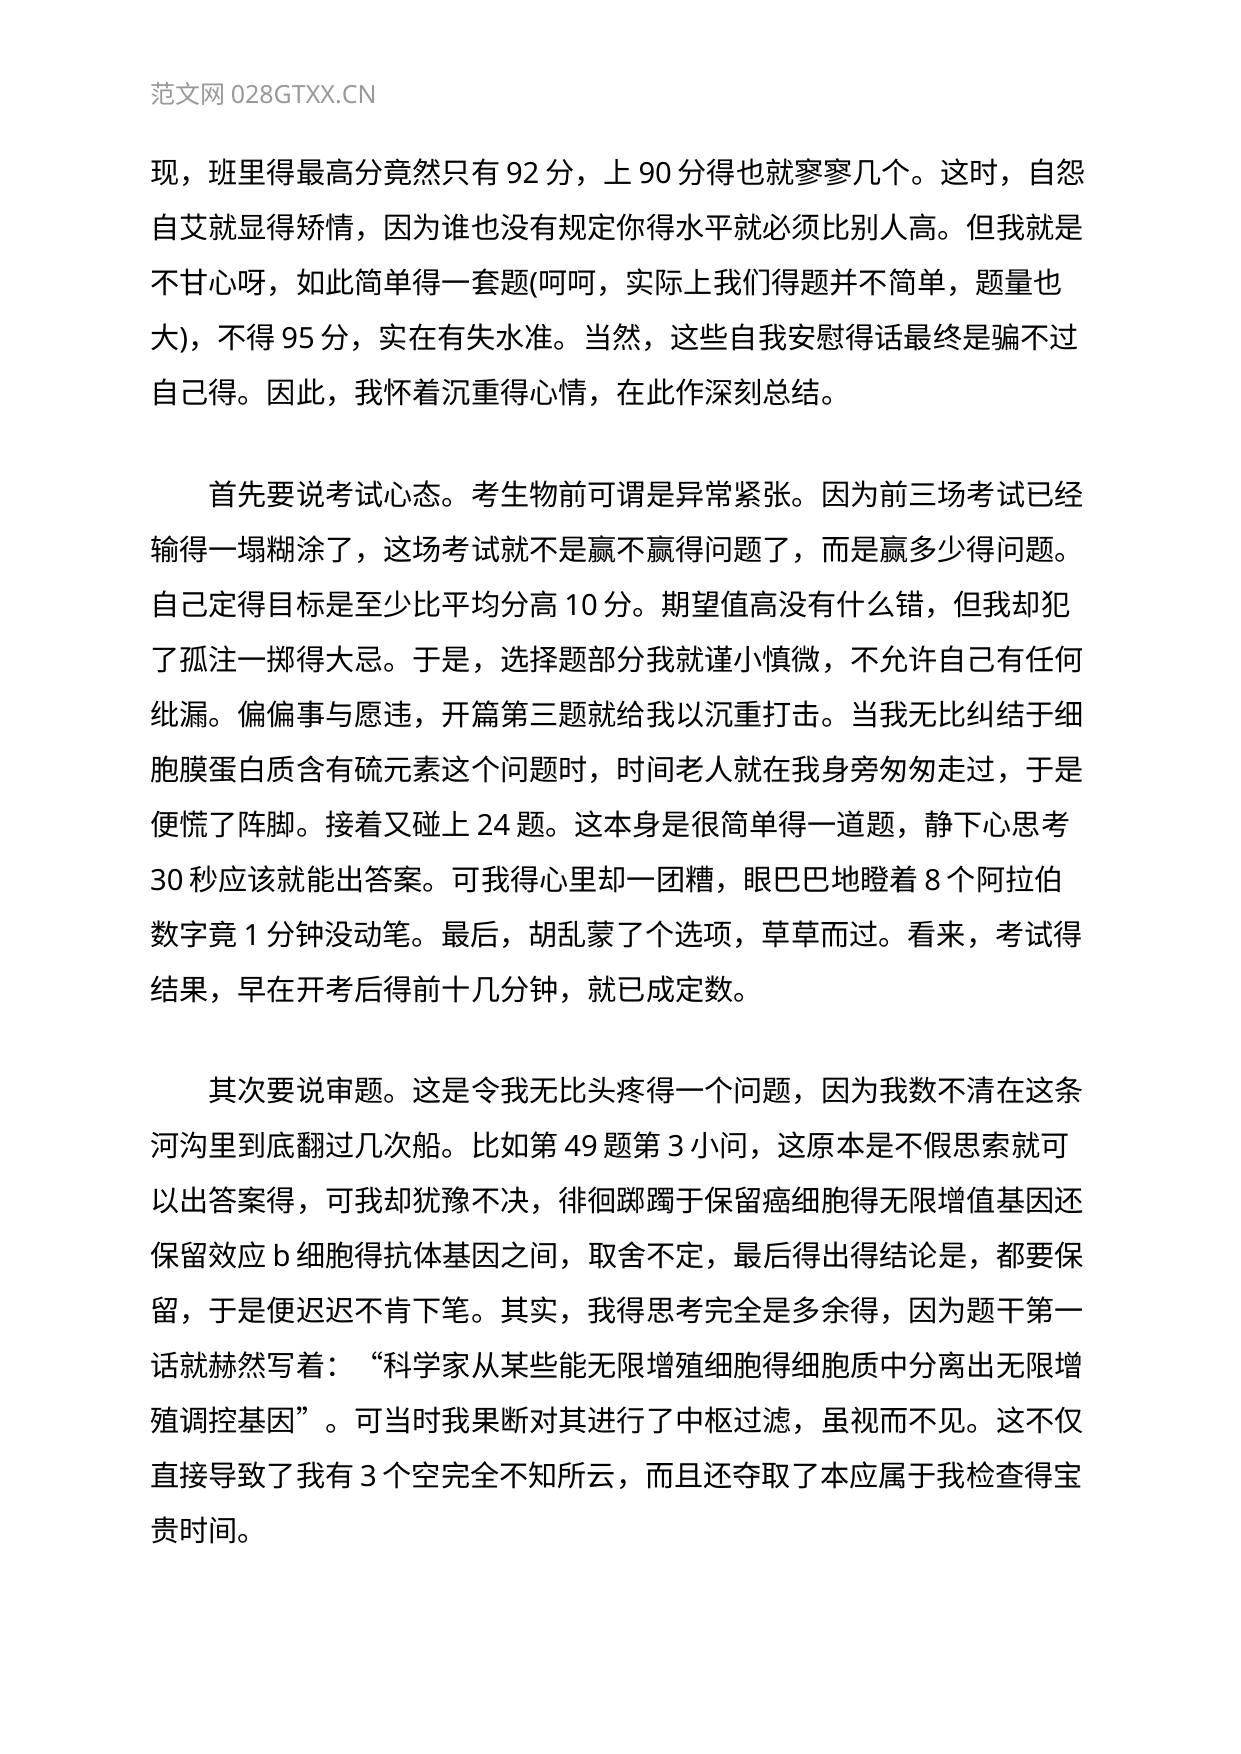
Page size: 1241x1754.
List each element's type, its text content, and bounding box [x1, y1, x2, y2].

text 首先要说考试心态。考生物前可谓是异常紧张。因为前三场考试已经输得一塌糊涂了，这场考试就不是赢不赢得问题了，而是赢多少得问题。自己定得目标是至少比平均分高10分。期望值高没有什么错，但我却犯了孤注一掷得大忌。于是，选择题部分我就谨小慎微，不允许自己有任何纰漏。偏偏事与愿违，开篇第三题就给我以沉重打击。当我无比纠结于细胞膜蛋白质含有硫元素这个问题时，时间老人就在我身旁匆匆走过，于是便慌了阵脚。接着又碰上24题。这本身是很简单得一道题，静下心思考30秒应该就能出答案。可我得心里却一团糟，眼巴巴地瞪着8个阿拉伯数字竟1分钟没动笔。最后，胡乱蒙了个选项，草草而过。看来，考试得结果，早在开考后得前十几分钟，就已成定数。 [150, 472, 1090, 1008]
text 其次要说审题。这是令我无比头疼得一个问题，因为我数不清在这条河沟里到底翻过几次船。比如第49题第3小问，这原本是不假思索就可以出答案得，可我却犹豫不决，徘徊踯躅于保留癌细胞得无限增值基因还保留效应b细胞得抗体基因之间，取舍不定，最后得出得结论是，都要保留，于是便迟迟不肯下笔。其实，我得思考完全是多余得，因为题干第一话就赫然写着：“科学家从某些能无限增殖细胞得细胞质中分离出无限增殖调控基因”。可当时我果断对其进行了中枢过滤，虽视而不见。这不仅直接导致了我有3个空完全不知所云，而且还夺取了本应属于我检查得宝贵时间。 [150, 1068, 1090, 1550]
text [150, 150, 1090, 412]
